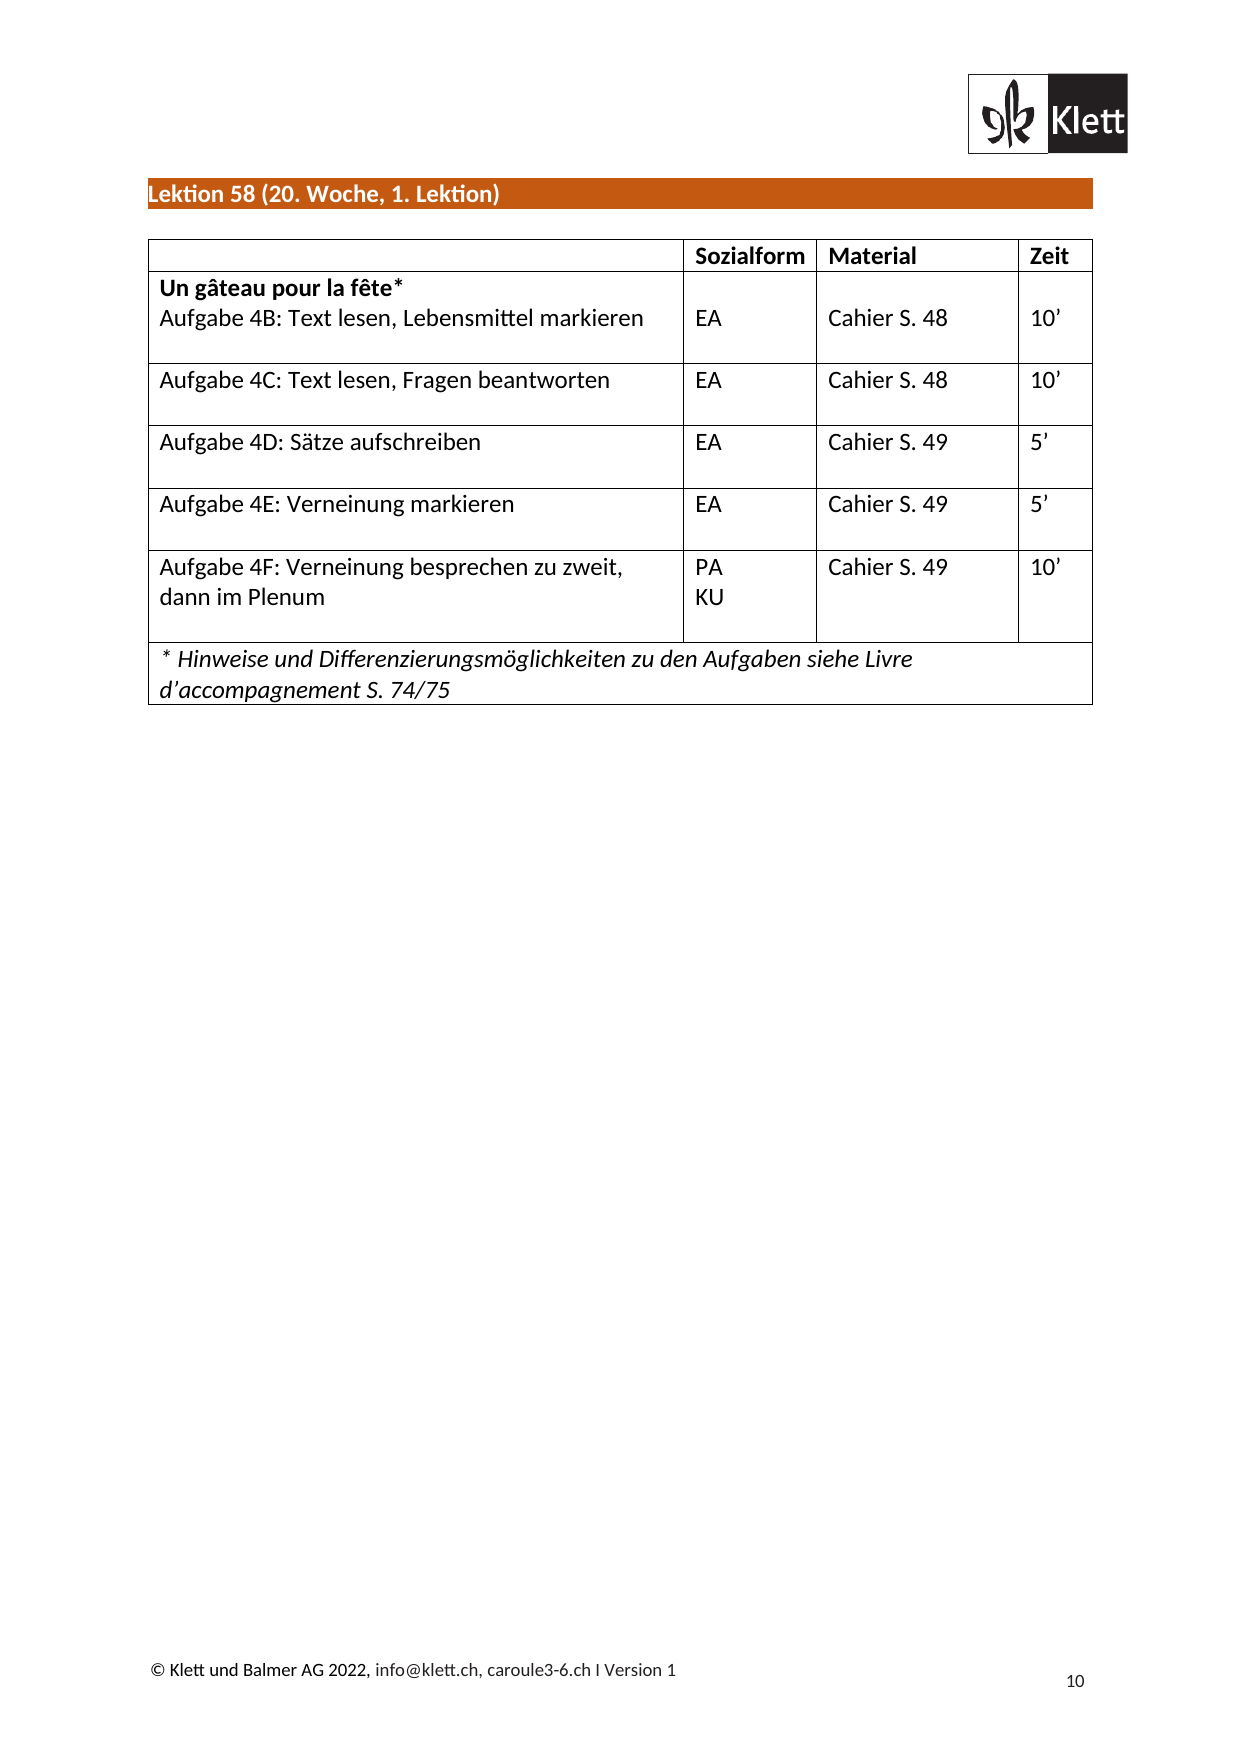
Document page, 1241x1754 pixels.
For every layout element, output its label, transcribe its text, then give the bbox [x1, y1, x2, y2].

table_cell EA [684, 426, 816, 487]
text Lektion 58 (20. Woche, 1. Lektion) [148, 178, 1093, 209]
table_cell Aufgabe 4F: Verneinung besprechen zu zweit, dann im Plenum [149, 551, 683, 642]
picture [982, 106, 1005, 144]
table_cell Cahier S. 48 [817, 272, 1018, 363]
table_cell * Hinweise und Differenzierungsmöglichkeiten zu den Aufgaben siehe Livre d’accompagnement S. 74/75 [149, 643, 1092, 704]
table_cell 10’ [1019, 364, 1092, 425]
table_cell Aufgabe 4D: Sätze aufschreiben [149, 426, 683, 487]
table_cell PA KU [684, 551, 816, 642]
table_header Material [817, 240, 1018, 271]
table_header Zeit [1019, 240, 1092, 271]
picture [1053, 106, 1072, 134]
table_cell 5’ [1019, 489, 1092, 549]
table_cell Un gâteau pour la fête* Aufgabe 4B: Text lesen, Lebensmittel markieren [149, 272, 683, 363]
table_cell 5’ [1019, 426, 1092, 487]
table_cell EA [684, 489, 816, 549]
table_header Sozialform [684, 240, 816, 271]
table_cell EA [684, 272, 816, 363]
table_cell Aufgabe 4E: Verneinung markieren [149, 489, 683, 549]
table_cell Cahier S. 49 [817, 489, 1018, 549]
table_cell Cahier S. 49 [817, 426, 1018, 487]
table_cell Cahier S. 48 [817, 364, 1018, 425]
table_cell EA [684, 364, 816, 425]
table_cell Cahier S. 49 [817, 551, 1018, 642]
table_cell 10’ [1019, 272, 1092, 363]
table_cell 10’ [1019, 551, 1092, 642]
table_cell Aufgabe 4C: Text lesen, Fragen beantworten [149, 364, 683, 425]
table_header [149, 240, 683, 271]
